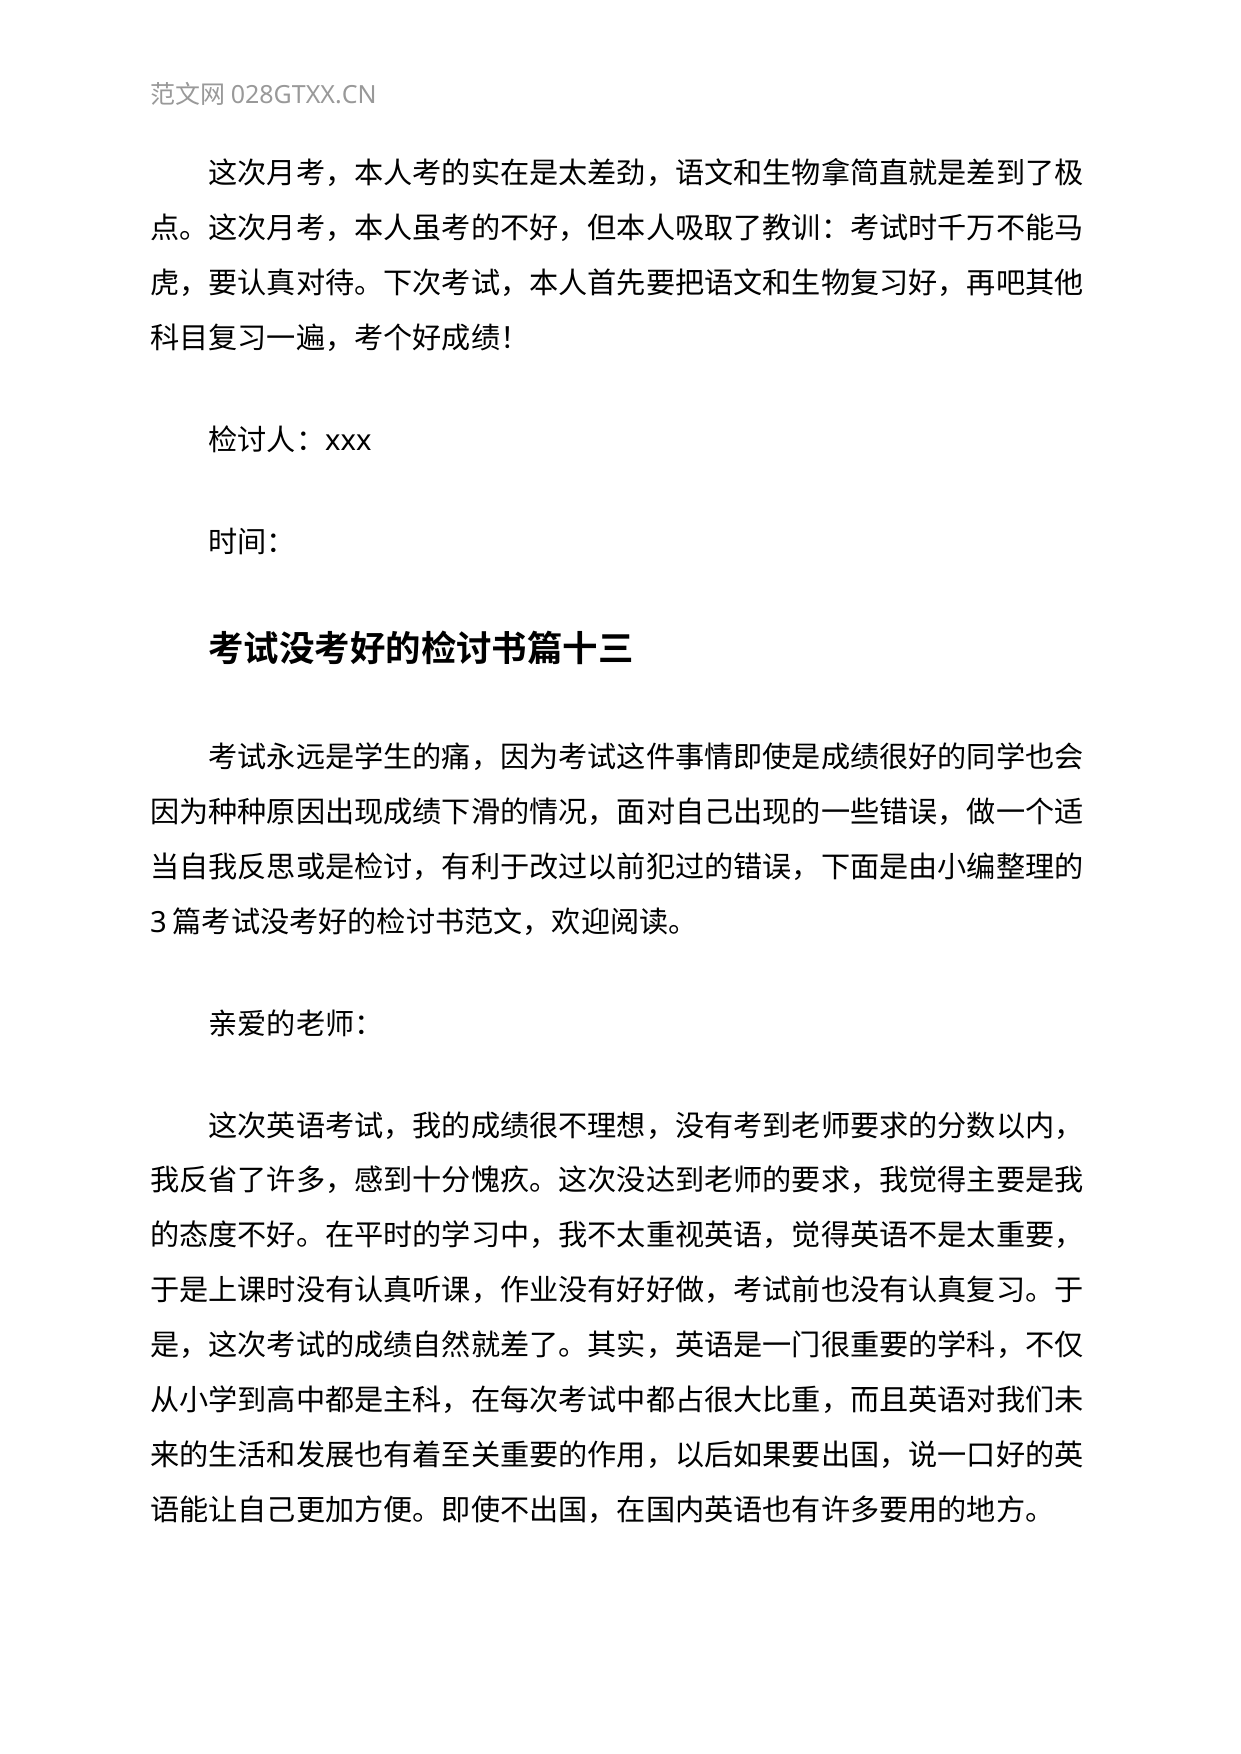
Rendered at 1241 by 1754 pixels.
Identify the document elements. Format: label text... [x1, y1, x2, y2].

text 这次英语考试，我的成绩很不理想，没有考到老师要求的分数以内，我反省了许多，感到十分愧疚。这次没达到老师的要求，我觉得主要是我的态度不好。在平时的学习中，我不太重视英语，觉得英语不是太重要，于是上课时没有认真听课，作业没有好好做，考试前也没有认真复习。于是，这次考试的成绩自然就差了。其实，英语是一门很重要的学科，不仅从小学到高中都是主科，在每次考试中都占很大比重，而且英语对我们未来的生活和发展也有着至关重要的作用，以后如果要出国，说一口好的英语能让自己更加方便。即使不出国，在国内英语也有许多要用的地方。 [150, 1102, 1090, 1529]
text 这次月考，本人考的实在是太差劲，语文和生物拿简直就是差到了极点。这次月考，本人虽考的不好，但本人吸取了教训：考试时千万不能马虎，要认真对待。下次考试，本人首先要把语文和生物复习好，再吧其他科目复习一遍，考个好成绩！ [150, 150, 1090, 357]
text 亲爱的老师： [150, 1000, 1090, 1043]
text 时间： [150, 518, 1090, 561]
text 考试没考好的检讨书篇十三 [150, 620, 1090, 671]
text 考试永远是学生的痛，因为考试这件事情即使是成绩很好的同学也会因为种种原因出现成绩下滑的情况，面对自己出现的一些错误，做一个适当自我反思或是检讨，有利于改过以前犯过的错误，下面是由小编整理的3篇考试没考好的检讨书范文，欢迎阅读。 [150, 734, 1090, 941]
text 检讨人：xxx [150, 416, 1090, 459]
